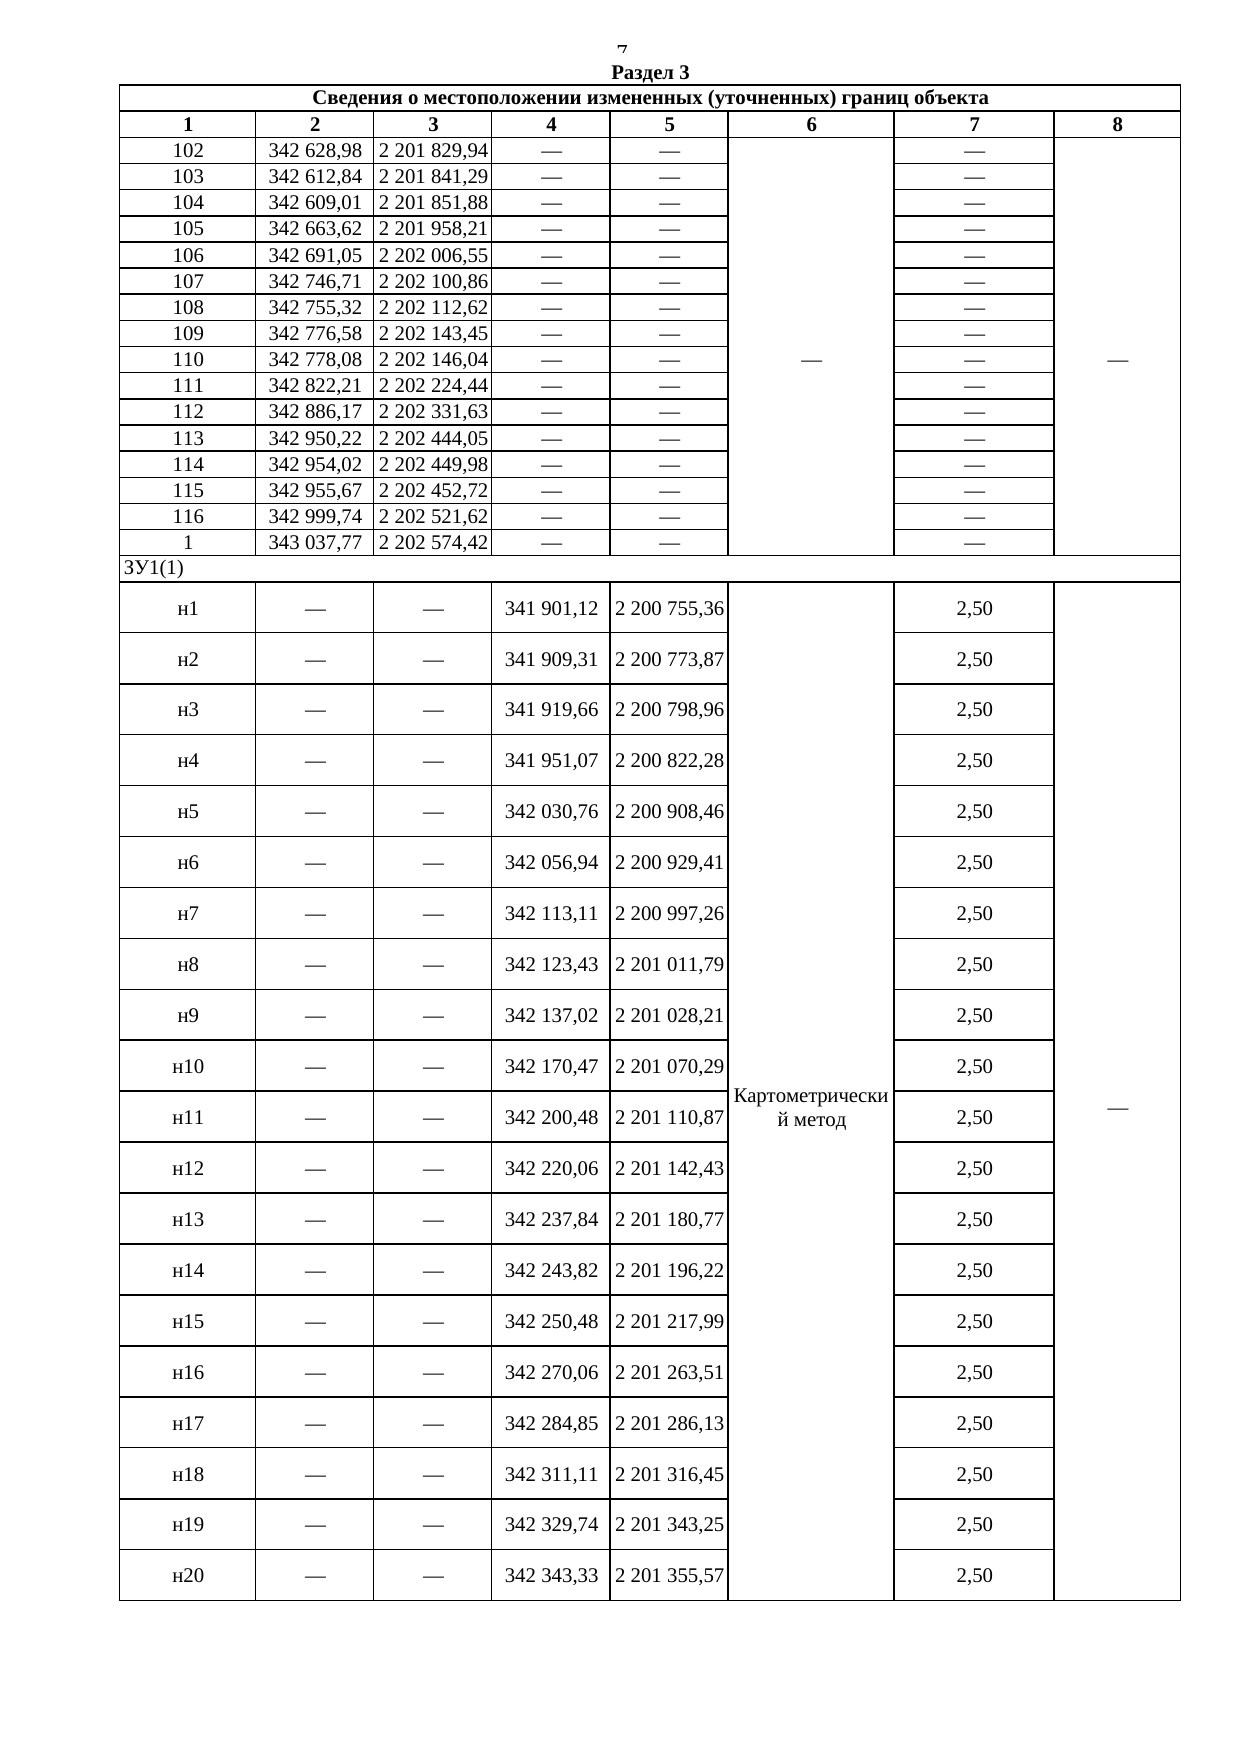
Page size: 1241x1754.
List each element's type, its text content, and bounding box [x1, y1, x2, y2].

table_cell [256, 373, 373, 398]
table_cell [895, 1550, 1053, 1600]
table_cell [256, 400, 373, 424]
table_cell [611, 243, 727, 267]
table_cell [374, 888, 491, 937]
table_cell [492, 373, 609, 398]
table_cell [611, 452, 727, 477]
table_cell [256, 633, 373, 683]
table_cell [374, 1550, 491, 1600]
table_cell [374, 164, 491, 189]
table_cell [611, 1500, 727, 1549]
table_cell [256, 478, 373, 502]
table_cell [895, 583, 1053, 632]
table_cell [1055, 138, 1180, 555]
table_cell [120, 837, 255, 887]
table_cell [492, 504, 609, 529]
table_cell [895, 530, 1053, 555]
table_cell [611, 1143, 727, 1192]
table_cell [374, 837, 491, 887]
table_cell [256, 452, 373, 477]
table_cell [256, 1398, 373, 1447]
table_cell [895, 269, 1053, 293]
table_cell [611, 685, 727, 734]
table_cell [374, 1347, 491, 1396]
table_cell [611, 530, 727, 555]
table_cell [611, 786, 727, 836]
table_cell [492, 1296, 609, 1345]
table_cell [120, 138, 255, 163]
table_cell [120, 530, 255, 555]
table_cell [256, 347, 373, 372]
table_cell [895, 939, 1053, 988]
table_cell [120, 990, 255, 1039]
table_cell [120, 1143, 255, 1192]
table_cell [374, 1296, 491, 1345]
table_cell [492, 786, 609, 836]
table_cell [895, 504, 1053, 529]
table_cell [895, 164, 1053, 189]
text Раздел 3 [314, 60, 987, 84]
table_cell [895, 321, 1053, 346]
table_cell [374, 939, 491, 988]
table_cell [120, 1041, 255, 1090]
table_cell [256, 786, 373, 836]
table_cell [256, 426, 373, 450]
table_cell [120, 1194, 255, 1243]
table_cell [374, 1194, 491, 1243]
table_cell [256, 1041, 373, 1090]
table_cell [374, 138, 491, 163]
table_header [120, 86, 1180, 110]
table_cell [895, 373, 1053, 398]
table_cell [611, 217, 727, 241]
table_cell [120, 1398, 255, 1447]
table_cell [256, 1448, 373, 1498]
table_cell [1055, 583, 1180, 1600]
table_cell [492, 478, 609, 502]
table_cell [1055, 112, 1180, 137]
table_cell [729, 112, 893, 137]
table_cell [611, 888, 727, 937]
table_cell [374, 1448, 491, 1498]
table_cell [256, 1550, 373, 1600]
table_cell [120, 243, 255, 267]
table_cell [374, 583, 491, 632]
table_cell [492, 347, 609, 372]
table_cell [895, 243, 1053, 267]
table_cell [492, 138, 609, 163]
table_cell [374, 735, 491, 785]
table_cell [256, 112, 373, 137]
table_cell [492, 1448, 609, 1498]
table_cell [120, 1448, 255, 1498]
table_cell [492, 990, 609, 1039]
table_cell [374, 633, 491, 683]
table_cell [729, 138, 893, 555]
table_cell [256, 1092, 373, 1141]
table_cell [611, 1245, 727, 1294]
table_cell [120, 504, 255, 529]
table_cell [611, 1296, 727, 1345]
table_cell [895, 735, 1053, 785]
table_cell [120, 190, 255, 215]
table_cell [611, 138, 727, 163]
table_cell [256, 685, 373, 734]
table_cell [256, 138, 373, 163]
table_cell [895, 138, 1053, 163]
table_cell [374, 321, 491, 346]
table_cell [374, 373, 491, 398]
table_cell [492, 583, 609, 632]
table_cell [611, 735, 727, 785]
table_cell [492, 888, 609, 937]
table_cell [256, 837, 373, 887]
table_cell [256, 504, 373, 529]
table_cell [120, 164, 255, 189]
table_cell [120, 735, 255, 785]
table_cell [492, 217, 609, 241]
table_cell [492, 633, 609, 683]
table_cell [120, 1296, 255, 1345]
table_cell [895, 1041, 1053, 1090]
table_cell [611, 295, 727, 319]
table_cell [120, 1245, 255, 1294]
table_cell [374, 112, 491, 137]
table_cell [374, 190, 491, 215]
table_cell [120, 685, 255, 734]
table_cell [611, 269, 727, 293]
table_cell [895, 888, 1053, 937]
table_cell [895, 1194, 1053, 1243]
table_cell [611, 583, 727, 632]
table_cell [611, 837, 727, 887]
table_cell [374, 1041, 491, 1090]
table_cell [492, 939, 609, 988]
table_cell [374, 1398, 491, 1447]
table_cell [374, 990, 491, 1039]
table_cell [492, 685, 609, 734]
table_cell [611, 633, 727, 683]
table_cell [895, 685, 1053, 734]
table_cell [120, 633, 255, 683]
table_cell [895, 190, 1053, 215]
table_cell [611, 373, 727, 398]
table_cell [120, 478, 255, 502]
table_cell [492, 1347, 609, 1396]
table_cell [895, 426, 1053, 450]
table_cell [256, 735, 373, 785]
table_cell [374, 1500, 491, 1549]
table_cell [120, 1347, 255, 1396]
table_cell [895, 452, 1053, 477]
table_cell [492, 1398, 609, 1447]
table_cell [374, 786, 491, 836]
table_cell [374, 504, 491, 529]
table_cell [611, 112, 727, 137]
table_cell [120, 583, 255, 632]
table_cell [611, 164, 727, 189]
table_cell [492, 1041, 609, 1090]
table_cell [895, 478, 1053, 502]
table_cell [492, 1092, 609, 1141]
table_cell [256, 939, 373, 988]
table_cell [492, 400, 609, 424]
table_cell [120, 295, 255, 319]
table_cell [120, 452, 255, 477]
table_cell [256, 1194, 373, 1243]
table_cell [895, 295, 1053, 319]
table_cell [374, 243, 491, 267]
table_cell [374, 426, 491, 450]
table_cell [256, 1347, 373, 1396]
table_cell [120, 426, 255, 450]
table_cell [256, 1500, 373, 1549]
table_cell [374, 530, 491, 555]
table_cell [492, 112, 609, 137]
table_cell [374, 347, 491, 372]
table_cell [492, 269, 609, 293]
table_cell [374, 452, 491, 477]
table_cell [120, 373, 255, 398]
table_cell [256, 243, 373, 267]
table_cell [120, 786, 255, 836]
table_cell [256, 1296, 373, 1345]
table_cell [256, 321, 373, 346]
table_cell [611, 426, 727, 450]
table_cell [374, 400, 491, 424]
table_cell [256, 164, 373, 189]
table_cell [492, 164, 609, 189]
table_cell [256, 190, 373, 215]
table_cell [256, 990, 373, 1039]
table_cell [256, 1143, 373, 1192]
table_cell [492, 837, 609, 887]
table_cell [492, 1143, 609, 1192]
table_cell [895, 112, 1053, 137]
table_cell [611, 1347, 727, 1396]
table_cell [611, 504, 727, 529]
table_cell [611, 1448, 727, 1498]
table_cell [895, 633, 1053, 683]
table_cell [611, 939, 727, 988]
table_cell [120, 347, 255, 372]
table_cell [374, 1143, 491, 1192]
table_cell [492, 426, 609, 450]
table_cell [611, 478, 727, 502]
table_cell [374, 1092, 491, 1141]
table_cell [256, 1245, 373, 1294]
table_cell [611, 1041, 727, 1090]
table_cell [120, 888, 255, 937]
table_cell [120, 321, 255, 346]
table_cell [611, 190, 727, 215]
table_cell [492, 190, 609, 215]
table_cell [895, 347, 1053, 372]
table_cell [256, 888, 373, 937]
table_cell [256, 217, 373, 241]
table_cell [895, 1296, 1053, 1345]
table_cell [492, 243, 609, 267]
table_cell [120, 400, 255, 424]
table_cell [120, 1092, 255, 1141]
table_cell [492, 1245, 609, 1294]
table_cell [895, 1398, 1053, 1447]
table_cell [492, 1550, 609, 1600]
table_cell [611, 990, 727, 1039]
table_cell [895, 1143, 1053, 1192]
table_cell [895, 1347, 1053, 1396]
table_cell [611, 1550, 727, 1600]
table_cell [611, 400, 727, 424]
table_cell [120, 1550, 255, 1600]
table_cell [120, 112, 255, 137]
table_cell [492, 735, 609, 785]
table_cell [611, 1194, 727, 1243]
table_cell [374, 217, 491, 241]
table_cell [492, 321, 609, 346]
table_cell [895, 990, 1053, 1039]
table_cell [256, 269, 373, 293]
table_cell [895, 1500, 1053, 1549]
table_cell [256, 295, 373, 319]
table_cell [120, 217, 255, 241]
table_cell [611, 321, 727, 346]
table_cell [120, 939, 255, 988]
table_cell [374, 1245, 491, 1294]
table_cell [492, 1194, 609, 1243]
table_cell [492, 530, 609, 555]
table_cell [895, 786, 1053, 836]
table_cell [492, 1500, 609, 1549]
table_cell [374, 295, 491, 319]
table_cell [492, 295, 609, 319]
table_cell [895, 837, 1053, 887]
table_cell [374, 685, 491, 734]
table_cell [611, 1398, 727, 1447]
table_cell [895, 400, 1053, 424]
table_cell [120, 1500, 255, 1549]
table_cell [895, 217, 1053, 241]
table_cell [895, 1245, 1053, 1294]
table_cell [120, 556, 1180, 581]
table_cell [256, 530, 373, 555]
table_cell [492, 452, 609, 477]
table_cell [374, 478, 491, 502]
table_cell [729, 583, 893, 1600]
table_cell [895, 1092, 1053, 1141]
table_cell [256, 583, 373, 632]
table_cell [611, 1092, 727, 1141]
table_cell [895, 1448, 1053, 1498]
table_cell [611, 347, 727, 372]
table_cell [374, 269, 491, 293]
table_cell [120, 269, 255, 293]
